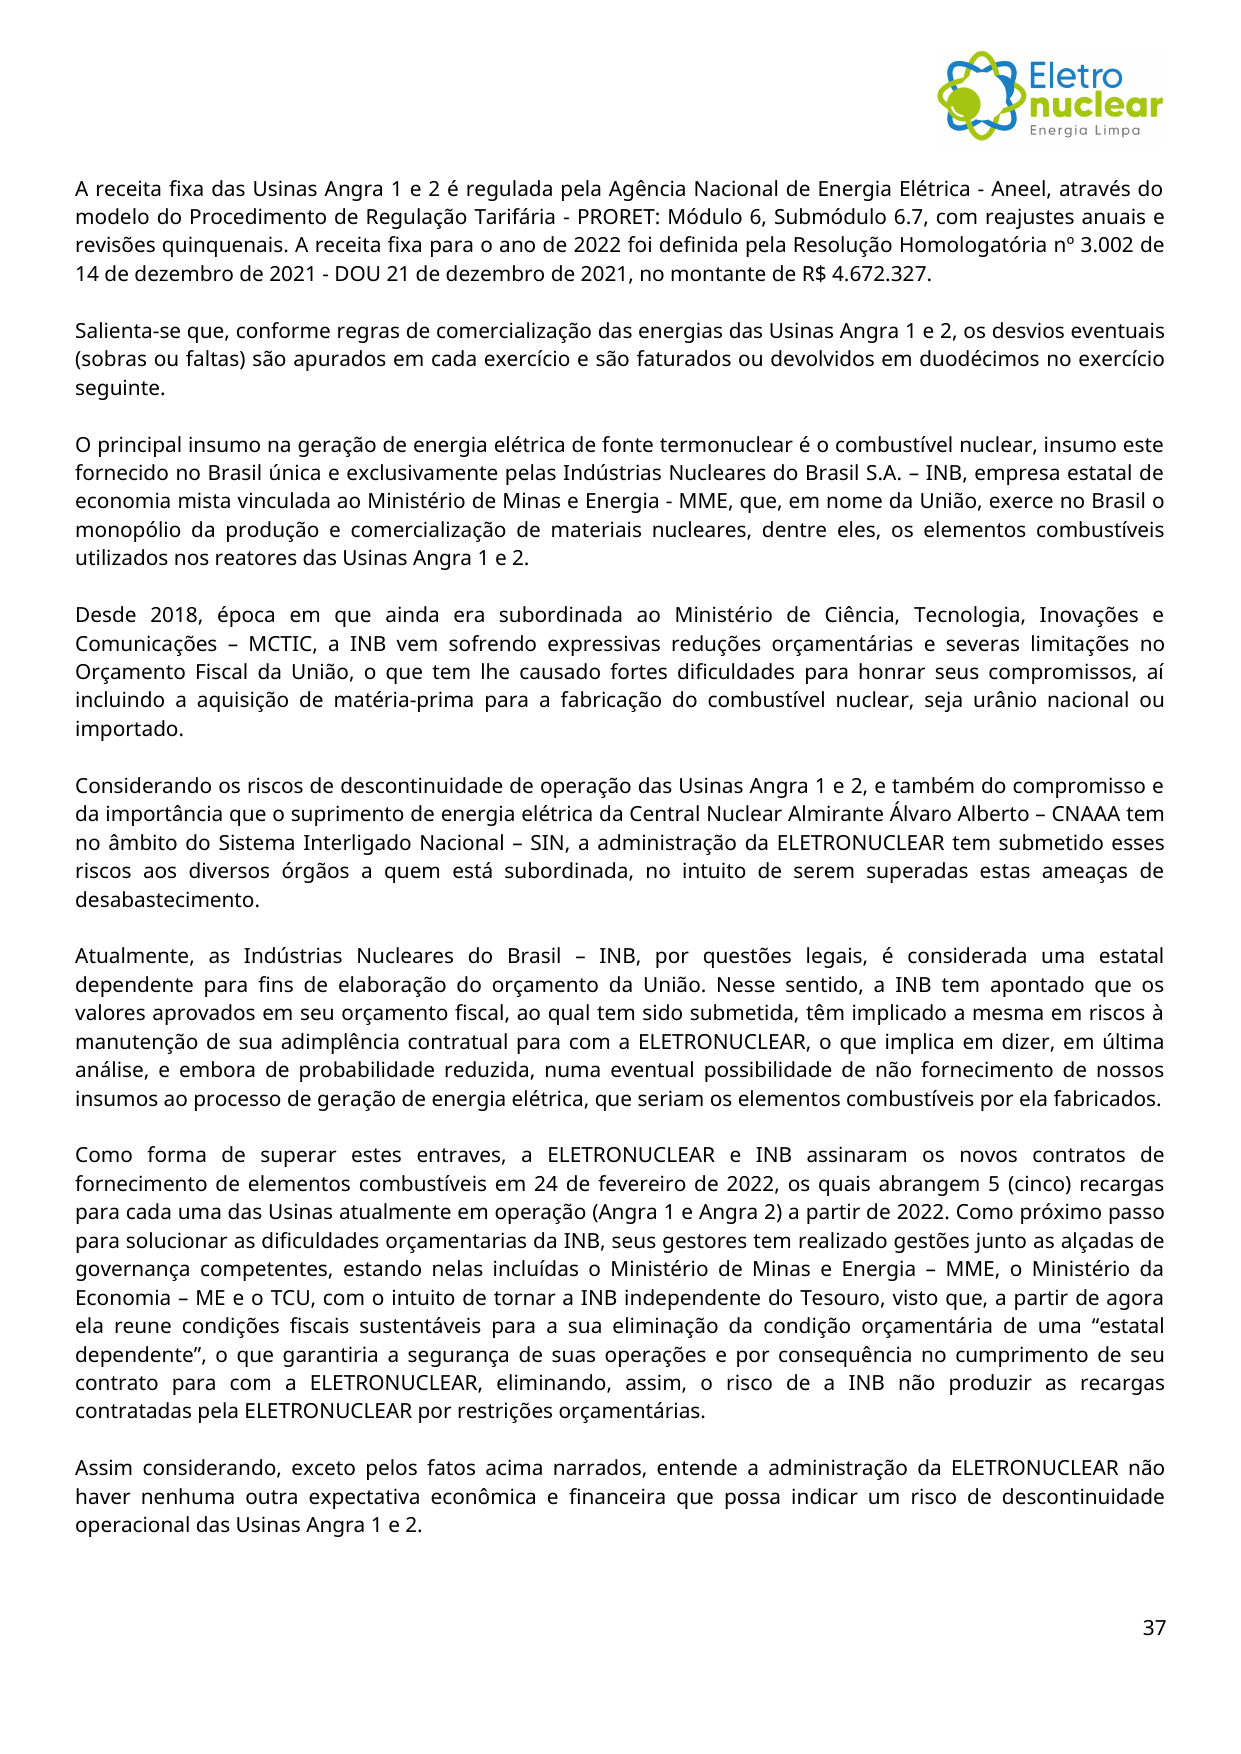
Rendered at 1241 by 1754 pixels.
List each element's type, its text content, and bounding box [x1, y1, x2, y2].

text Atualmente, as Indústrias Nucleares do Brasil – INB, por questões legais, é considerada uma estatal dependente para fins de elaboração do orçamento da União. Nesse sentido, a INB tem apontado que os valores aprovados em seu orçamento fiscal, ao qual tem sido submetida, têm implicado a mesma em riscos à manutenção de sua adimplência contratual para com a ELETRONUCLEAR, o que implica em dizer, em última análise, e embora de probabilidade reduzida, numa eventual possibilidade de não fornecimento de nossos insumos ao processo de geração de energia elétrica, que seriam os elementos combustíveis por ela fabricados. [75, 942, 1166, 1112]
text O principal insumo na geração de energia elétrica de fonte termonuclear é o combustível nuclear, insumo este fornecido no Brasil única e exclusivamente pelas Indústrias Nucleares do Brasil S.A. – INB, empresa estatal de economia mista vinculada ao Ministério de Minas e Energia - MME, que, em nome da União, exerce no Brasil o monopólio da produção e comercialização de materiais nucleares, dentre eles, os elementos combustíveis utilizados nos reatores das Usinas Angra 1 e 2. [75, 430, 1166, 572]
text Desde 2018, época em que ainda era subordinada ao Ministério de Ciência, Tecnologia, Inovações e Comunicações – MCTIC, a INB vem sofrendo expressivas reduções orçamentárias e severas limitações no Orçamento Fiscal da União, o que tem lhe causado fortes dificuldades para honrar seus compromissos, aí incluindo a aquisição de matéria-prima para a fabricação do combustível nuclear, seja urânio nacional ou importado. [75, 600, 1166, 742]
text A receita fixa das Usinas Angra 1 e 2 é regulada pela Agência Nacional de Energia Elétrica - Aneel, através do modelo do Procedimento de Regulação Tarifária - PRORET: Módulo 6, Submódulo 6.7, com reajustes anuais e revisões quinquenais. A receita fixa para o ano de 2022 foi definida pela Resolução Homologatória nº 3.002 de 14 de dezembro de 2021 - DOU 21 de dezembro de 2021, no montante de R$ 4.672.327. [75, 174, 1166, 287]
picture [934, 47, 1167, 146]
text Considerando os riscos de descontinuidade de operação das Usinas Angra 1 e 2, e também do compromisso e da importância que o suprimento de energia elétrica da Central Nuclear Almirante Álvaro Alberto – CNAAA tem no âmbito do Sistema Interligado Nacional – SIN, a administração da ELETRONUCLEAR tem submetido esses riscos aos diversos órgãos a quem está subordinada, no intuito de serem superadas estas ameaças de desabastecimento. [75, 771, 1166, 913]
text Salienta-se que, conforme regras de comercialização das energias das Usinas Angra 1 e 2, os desvios eventuais (sobras ou faltas) são apurados em cada exercício e são faturados ou devolvidos em duodécimos no exercício seguinte. [75, 316, 1166, 401]
text Como forma de superar estes entraves, a ELETRONUCLEAR e INB assinaram os novos contratos de fornecimento de elementos combustíveis em 24 de fevereiro de 2022, os quais abrangem 5 (cinco) recargas para cada uma das Usinas atualmente em operação (Angra 1 e Angra 2) a partir de 2022. Como próximo passo para solucionar as dificuldades orçamentarias da INB, seus gestores tem realizado gestões junto as alçadas de governança competentes, estando nelas incluídas o Ministério de Minas e Energia – MME, o Ministério da Economia – ME e o TCU, com o intuito de tornar a INB independente do Tesouro, visto que, a partir de agora ela reune condições fiscais sustentáveis para a sua eliminação da condição orçamentária de uma “estatal dependente”, o que garantiria a segurança de suas operações e por consequência no cumprimento de seu contrato para com a ELETRONUCLEAR, eliminando, assim, o risco de a INB não produzir as recargas contratadas pela ELETRONUCLEAR por restrições orçamentárias. [75, 1141, 1166, 1425]
text Assim considerando, exceto pelos fatos acima narrados, entende a administração da ELETRONUCLEAR não haver nenhuma outra expectativa econômica e financeira que possa indicar um risco de descontinuidade operacional das Usinas Angra 1 e 2. [75, 1453, 1166, 1539]
